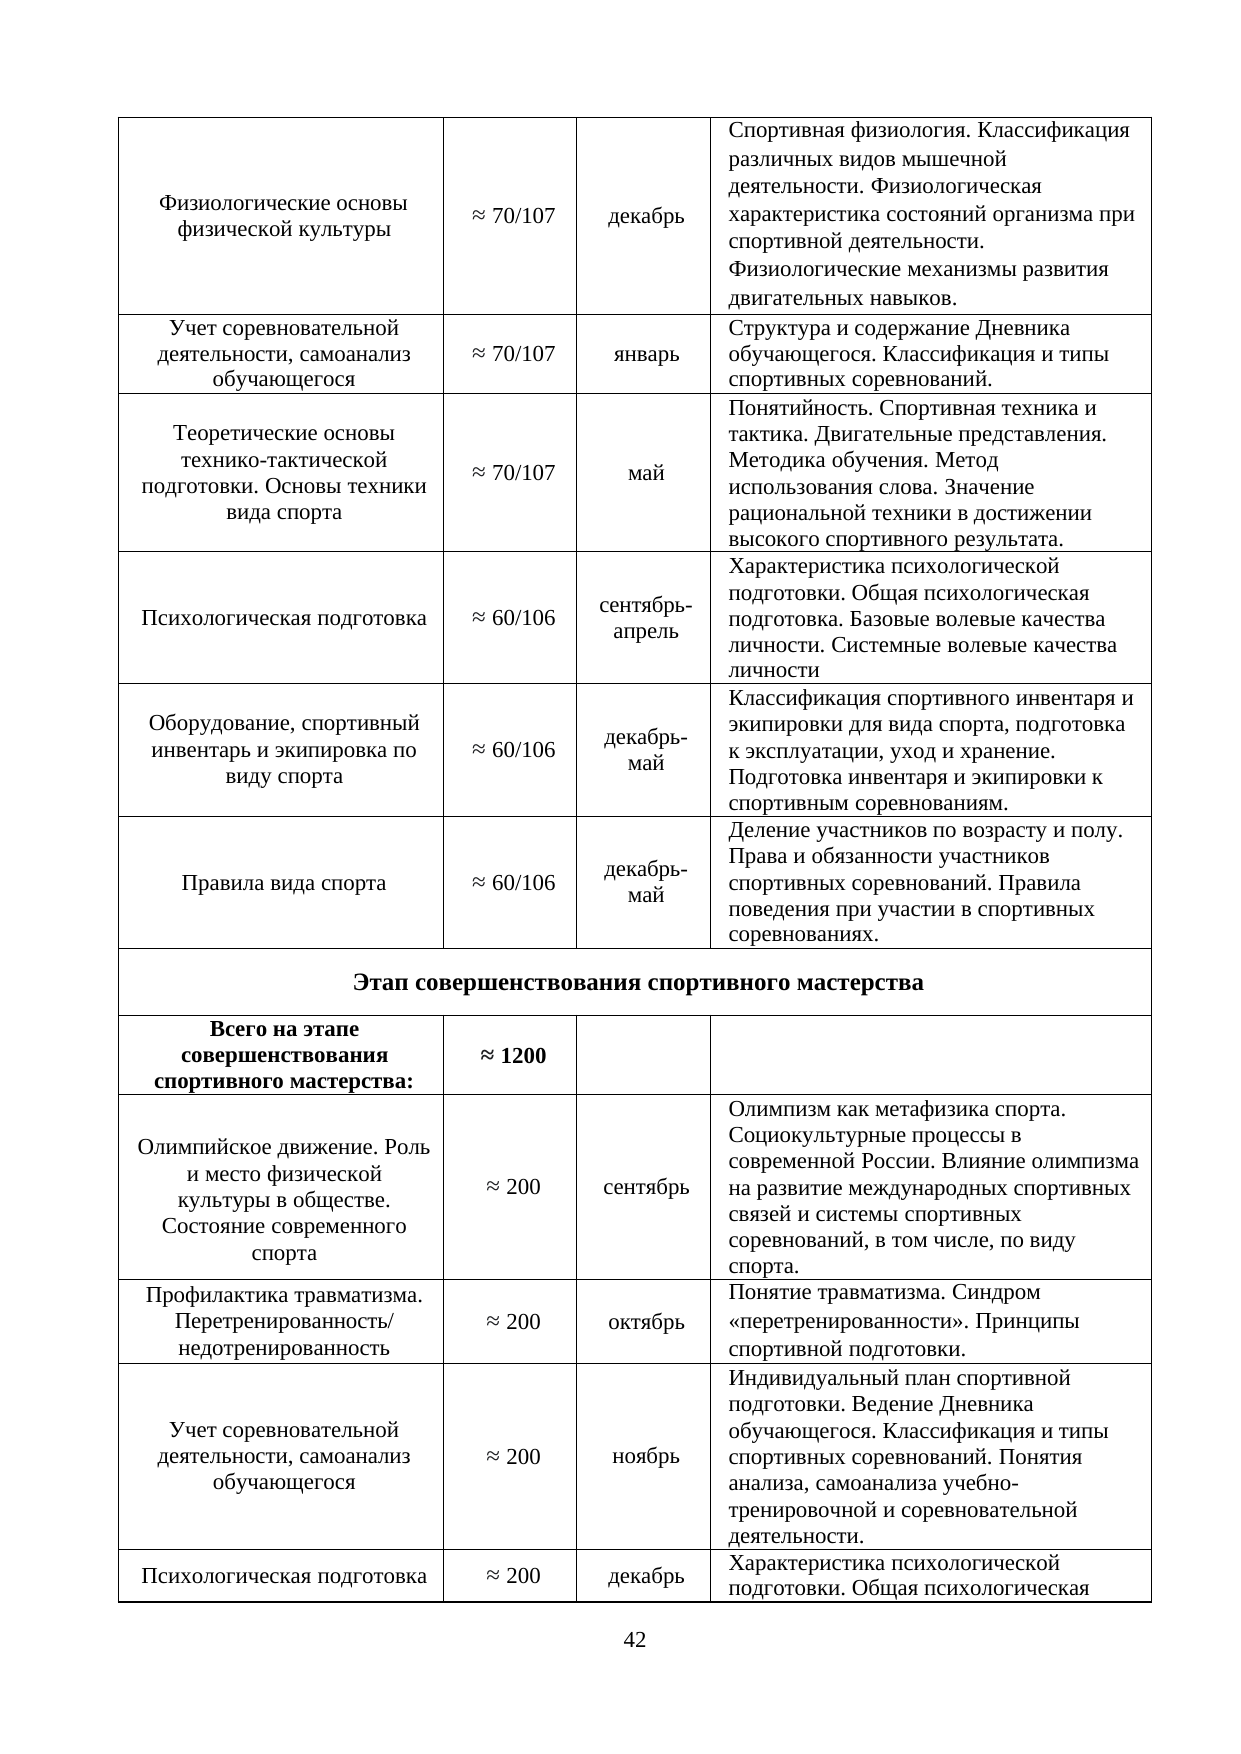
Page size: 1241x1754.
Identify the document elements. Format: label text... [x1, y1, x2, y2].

table_cell ≈ 200 [444, 1364, 576, 1549]
table_cell Правила вида спорта [119, 817, 443, 948]
table_cell Профилактика травматизма. Перетренированность/ недотренированность [119, 1280, 443, 1363]
table_cell Понятие травматизма. Синдром «перетренированности». Принципы спортивной подготовки. [711, 1280, 1151, 1363]
table_cell Индивидуальный план спортивной подготовки. Ведение Дневника обучающегося. Классификация и типы спортивных соревнований. Понятия анализа, самоанализа учебно- тренировочной и соревновательной деятельности. [711, 1364, 1151, 1549]
table_cell ≈ 1200 [444, 1016, 576, 1094]
table_cell ≈ 60/106 [444, 817, 576, 948]
table_cell сентябрь- апрель [577, 552, 710, 683]
table_cell сентябрь [577, 1095, 710, 1278]
table_cell Психологическая подготовка [119, 1550, 443, 1601]
table_cell ≈ 70/107 [444, 394, 576, 551]
table_cell Оборудование, спортивный инвентарь и экипировка по виду спорта [119, 684, 443, 816]
table_cell Структура и содержание Дневника обучающегося. Классификация и типы спортивных соревнований. [711, 315, 1151, 393]
table_cell ≈ 60/106 [444, 684, 576, 816]
table_cell декабрь- май [577, 684, 710, 816]
table_cell Классификация спортивного инвентаря и экипировки для вида спорта, подготовка к эксплуатации, уход и хранение. Подготовка инвентаря и экипировки к спортивным соревнованиям. [711, 684, 1151, 816]
table_cell Всего на этапе совершенствования спортивного мастерства: [119, 1016, 443, 1094]
table_cell Характеристика психологической подготовки. Общая психологическая подготовка. Базовые волевые качества личности. Системные волевые качества личности [711, 552, 1151, 683]
table_cell декабрь [577, 1550, 710, 1601]
table_header декабрь [577, 118, 710, 314]
table_cell декабрь- май [577, 817, 710, 948]
table_cell ноябрь [577, 1364, 710, 1549]
table_cell октябрь [577, 1280, 710, 1363]
table_cell Теоретические основы технико-тактической подготовки. Основы техники вида спорта [119, 394, 443, 551]
table_cell ≈ 200 [444, 1095, 576, 1278]
table_cell ≈ 200 [444, 1280, 576, 1363]
table_cell Понятийность. Спортивная техника и тактика. Двигательные представления. Методика обучения. Метод использования слова. Значение рациональной техники в достижении высокого спортивного результата. [711, 394, 1151, 551]
table_cell Олимпийское движение. Роль и место физической культуры в обществе. Состояние современного спорта [119, 1095, 443, 1278]
table_cell Психологическая подготовка [119, 552, 443, 683]
table_cell Этап совершенствования спортивного мастерства [119, 949, 1151, 1014]
table_cell Характеристика психологической подготовки. Общая психологическая [711, 1550, 1151, 1601]
table_header ≈ 70/107 [444, 118, 576, 314]
table_cell Учет соревновательной деятельности, самоанализ обучающегося [119, 315, 443, 393]
table_cell ≈ 60/106 [444, 552, 576, 683]
table_cell Учет соревновательной деятельности, самоанализ обучающегося [119, 1364, 443, 1549]
table_cell Олимпизм как метафизика спорта. Социокультурные процессы в современной России. Влияние олимпизма на развитие международных спортивных связей и системы спортивных соревнований, в том числе, по виду спорта. [711, 1095, 1151, 1278]
table_cell ≈ 70/107 [444, 315, 576, 393]
table_header Спортивная физиология. Классификация различных видов мышечной деятельности. Физиологическая характеристика состояний организма при спортивной деятельности. Физиологические механизмы развития двигательных навыков. [711, 118, 1151, 314]
table_cell [711, 1016, 1151, 1094]
table_cell Деление участников по возрасту и полу. Права и обязанности участников спортивных соревнований. Правила поведения при участии в спортивных соревнованиях. [711, 817, 1151, 948]
table_cell май [577, 394, 710, 551]
table_cell ≈ 200 [444, 1550, 576, 1601]
table_header Физиологические основы физической культуры [119, 118, 443, 314]
table_cell январь [577, 315, 710, 393]
table_cell [577, 1016, 710, 1094]
